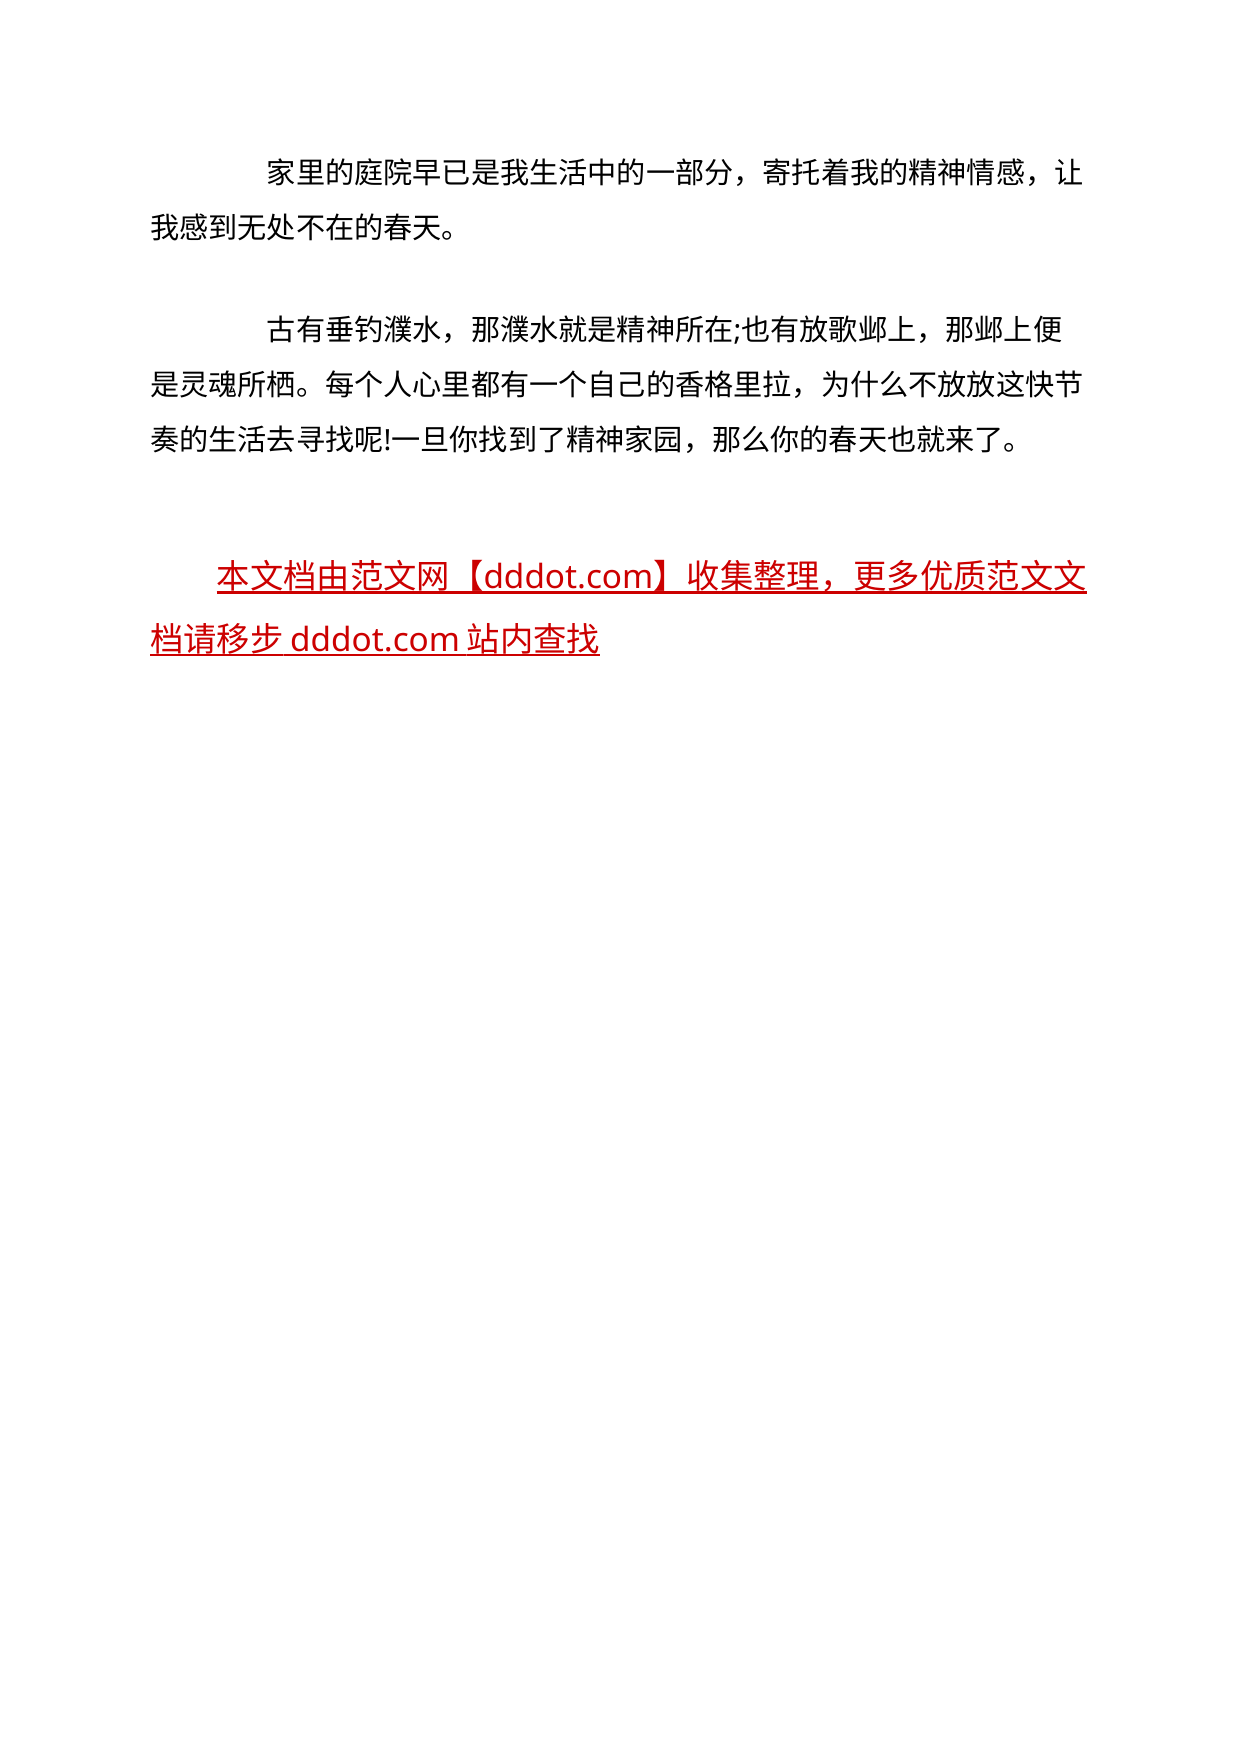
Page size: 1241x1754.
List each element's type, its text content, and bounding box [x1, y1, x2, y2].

text 古有垂钓濮水，那濮水就是精神所在;也有放歌邺上，那邺上便是灵魂所栖。每个人心里都有一个自己的香格里拉，为什么不放放这快节奏的生活去寻找呢!一旦你找到了精神家园，那么你的春天也就来了。 [150, 307, 1090, 459]
text 家里的庭院早已是我生活中的一部分，寄托着我的精神情感，让我感到无处不在的春天。 [150, 150, 1090, 247]
text 本文档由范文网【dddot.com】收集整理，更多优质范文文档请移步dddot.com站内查找 [150, 550, 1090, 661]
